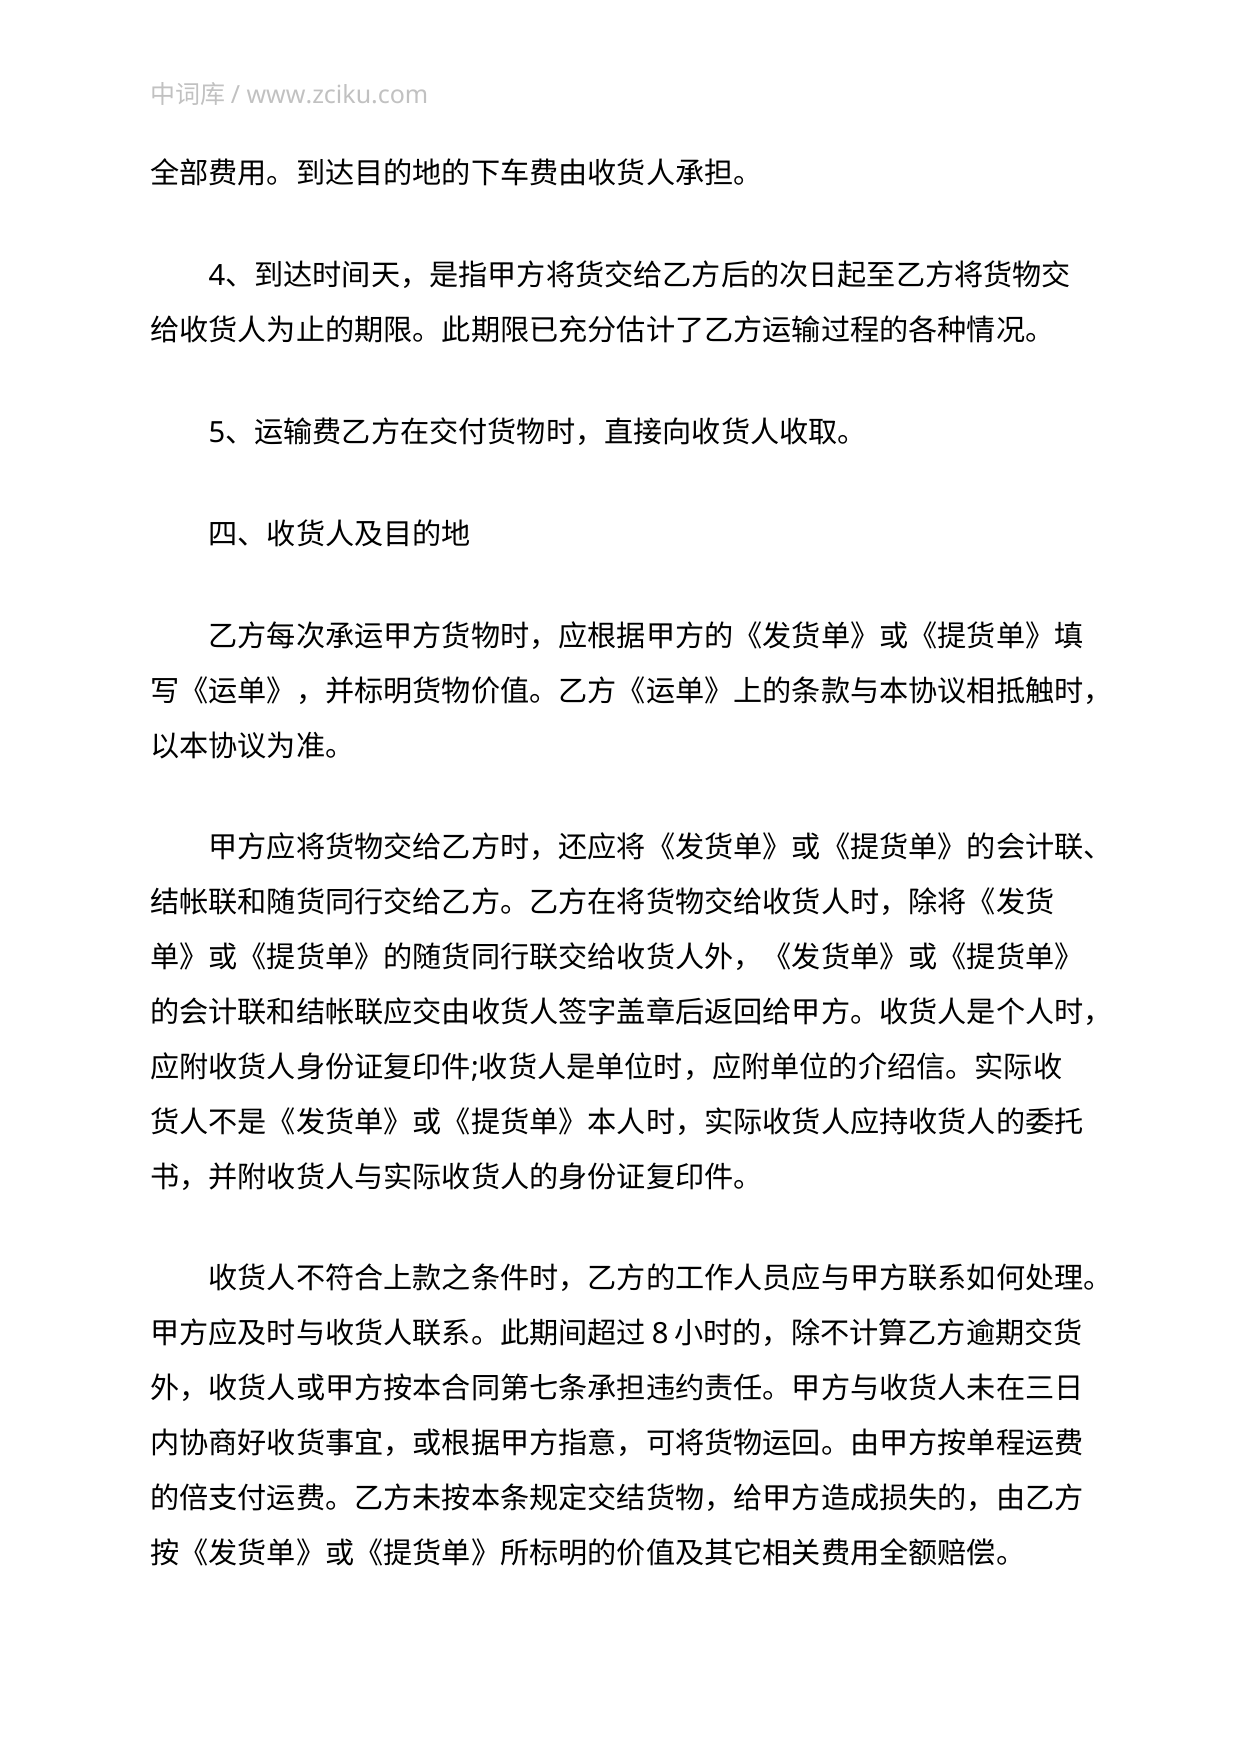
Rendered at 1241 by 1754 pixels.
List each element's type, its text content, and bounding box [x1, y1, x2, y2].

text 收货人不符合上款之条件时，乙方的工作人员应与甲方联系如何处理。甲方应及时与收货人联系。此期间超过8小时的，除不计算乙方逾期交货外，收货人或甲方按本合同第七条承担违约责任。甲方与收货人未在三日内协商好收货事宜，或根据甲方指意，可将货物运回。由甲方按单程运费的倍支付运费。乙方未按本条规定交结货物，给甲方造成损失的，由乙方按《发货单》或《提货单》所标明的价值及其它相关费用全额赔偿。 [150, 1255, 1090, 1572]
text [150, 150, 1090, 192]
text 甲方应将货物交给乙方时，还应将《发货单》或《提货单》的会计联、结帐联和随货同行交给乙方。乙方在将货物交给收货人时，除将《发货单》或《提货单》的随货同行联交给收货人外，《发货单》或《提货单》的会计联和结帐联应交由收货人签字盖章后返回给甲方。收货人是个人时，应附收货人身份证复印件;收货人是单位时，应附单位的介绍信。实际收货人不是《发货单》或《提货单》本人时，实际收货人应持收货人的委托书，并附收货人与实际收货人的身份证复印件。 [150, 824, 1090, 1196]
text 乙方每次承运甲方货物时，应根据甲方的《发货单》或《提货单》填写《运单》，并标明货物价值。乙方《运单》上的条款与本协议相抵触时，以本协议为准。 [150, 612, 1090, 764]
text 四、收货人及目的地 [150, 511, 1090, 553]
text 5、运输费乙方在交付货物时，直接向收货人收取。 [150, 408, 1090, 451]
text 4、到达时间天，是指甲方将货交给乙方后的次日起至乙方将货物交给收货人为止的期限。此期限已充分估计了乙方运输过程的各种情况。 [150, 252, 1090, 349]
